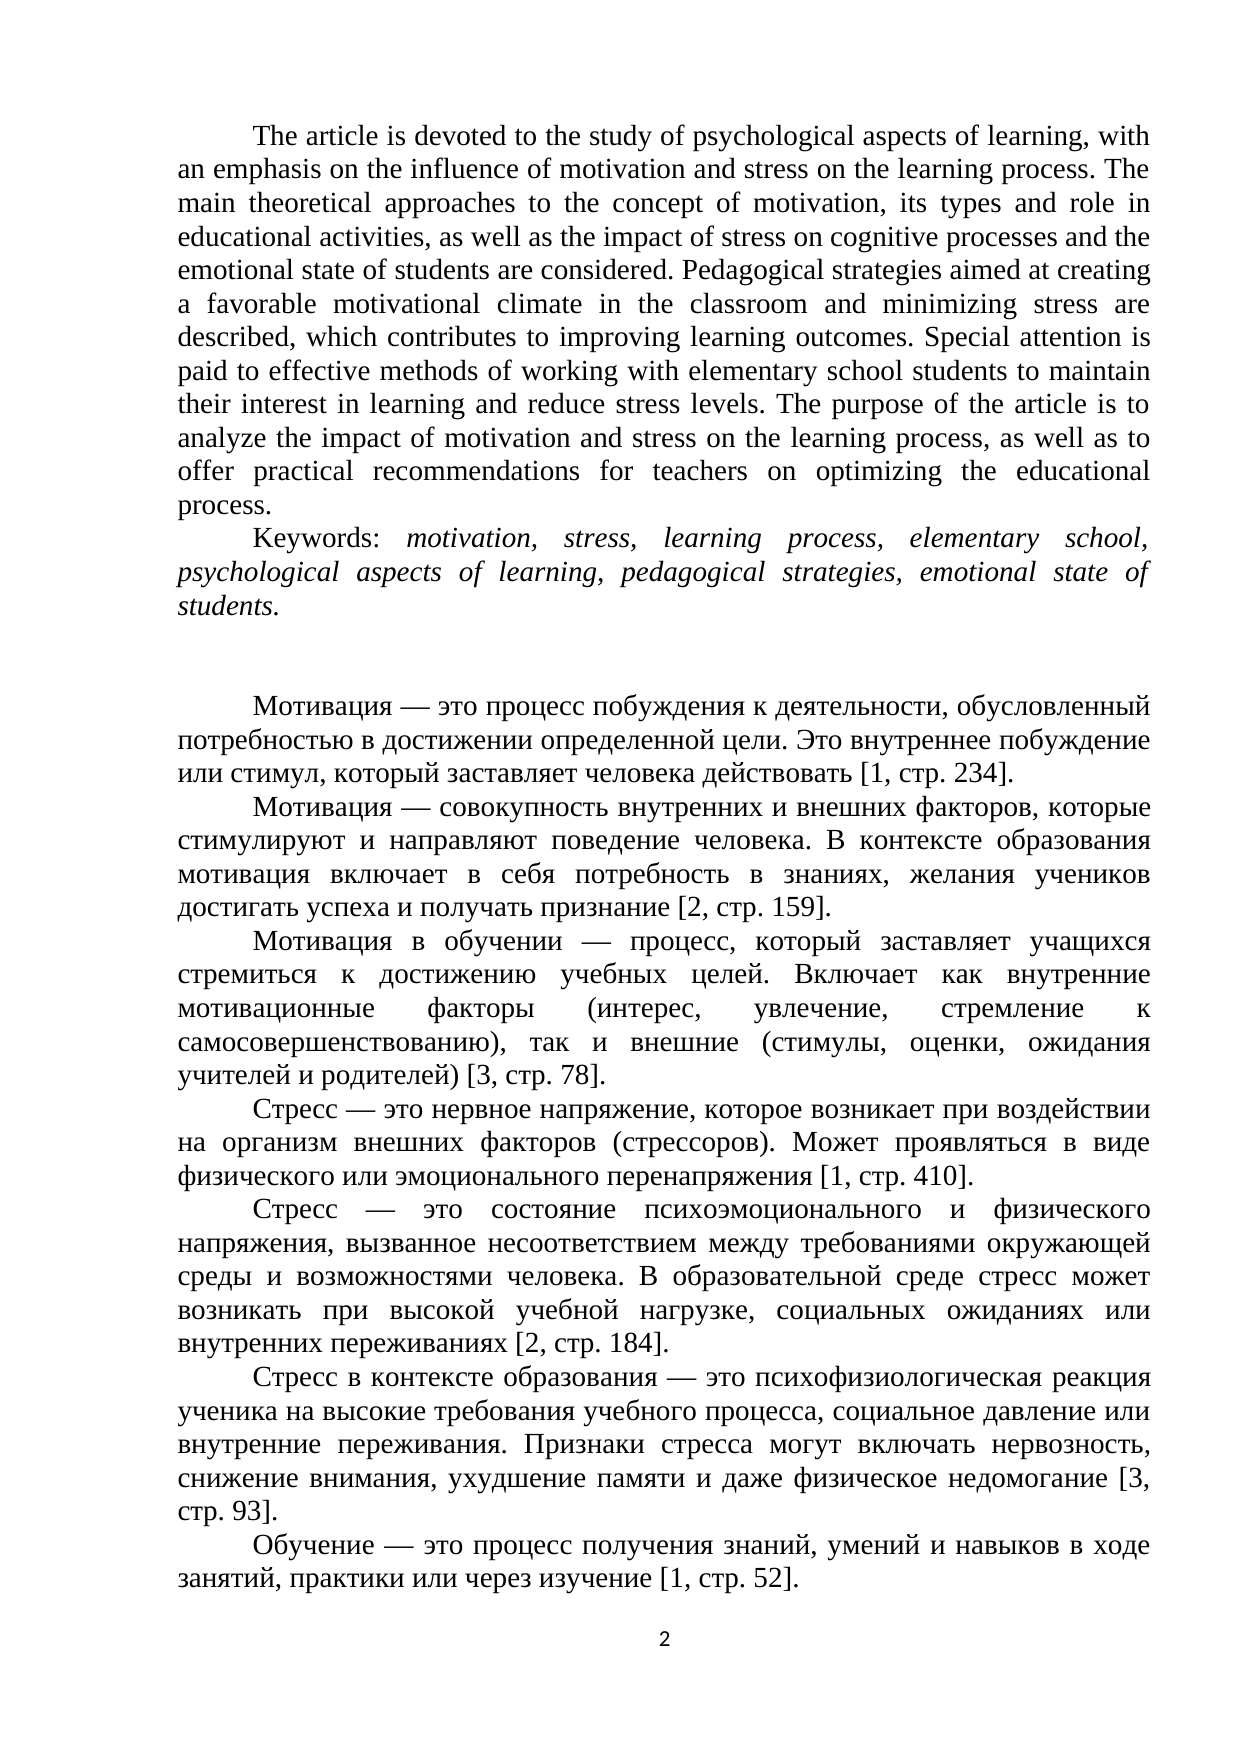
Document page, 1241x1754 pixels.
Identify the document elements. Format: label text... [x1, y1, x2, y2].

text Стресс — это состояние психоэмоционального и физического напряжения, вызванное несоответствием между требованиями окружающей среды и возможностями человека. В образовательной среде стресс может возникать при высокой учебной нагрузке, социальных ожиданиях или внутренних переживаниях [2, стр. 184]. [177, 1191, 1152, 1359]
text Стресс в контексте образования — это психофизиологическая реакция ученика на высокие требования учебного процесса, социальное давление или внутренние переживания. Признаки стресса могут включать нервозность, снижение внимания, ухудшение памяти и даже физическое недомогание [3, стр. 93]. [177, 1359, 1152, 1527]
text Обучение — это процесс получения знаний, умений и навыков в ходе занятий, практики или через изучение [1, стр. 52]. [177, 1527, 1152, 1594]
text Мотивация в обучении — процесс, который заставляет учащихся стремиться к достижению учебных целей. Включает как внутренние мотивационные факторы (интерес, увлечение, стремление к самосовершенствованию), так и внешние (стимулы, оценки, ожидания учителей и родителей) [3, стр. 78]. [177, 923, 1152, 1091]
text Стресс — это нервное напряжение, которое возникает при воздействии на организм внешних факторов (стрессоров). Может проявляться в виде физического или эмоционального перенапряжения [1, стр. 410]. [177, 1091, 1152, 1191]
text Мотивация — это процесс побуждения к деятельности, обусловленный потребностью в достижении определенной цели. Это внутреннее побуждение или стимул, который заставляет человека действовать [1, стр. 234]. [177, 688, 1152, 789]
text Keywords: motivation, stress, learning process, elementary school, psychological aspects of learning, pedagogical strategies, emotional state of students. [177, 521, 1152, 621]
text Мотивация — совокупность внутренних и внешних факторов, которые стимулируют и направляют поведение человека. В контексте образования мотивация включает в себя потребность в знаниях, желания учеников достигать успеха и получать признание [2, стр. 159]. [177, 789, 1152, 923]
text The article is devoted to the study of psychological aspects of learning, with an emphasis on the influence of motivation and stress on the learning process. The main theoretical approaches to the concept of motivation, its types and role in educational activities, as well as the impact of stress on cognitive processes and the emotional state of students are considered. Pedagogical strategies aimed at creating a favorable motivational climate in the classroom and minimizing stress are described, which contributes to improving learning outcomes. Special attention is paid to effective methods of working with elementary school students to maintain their interest in learning and reduce stress levels. The purpose of the article is to analyze the impact of motivation and stress on the learning process, as well as to offer practical recommendations for teachers on optimizing the educational process. [177, 118, 1152, 521]
